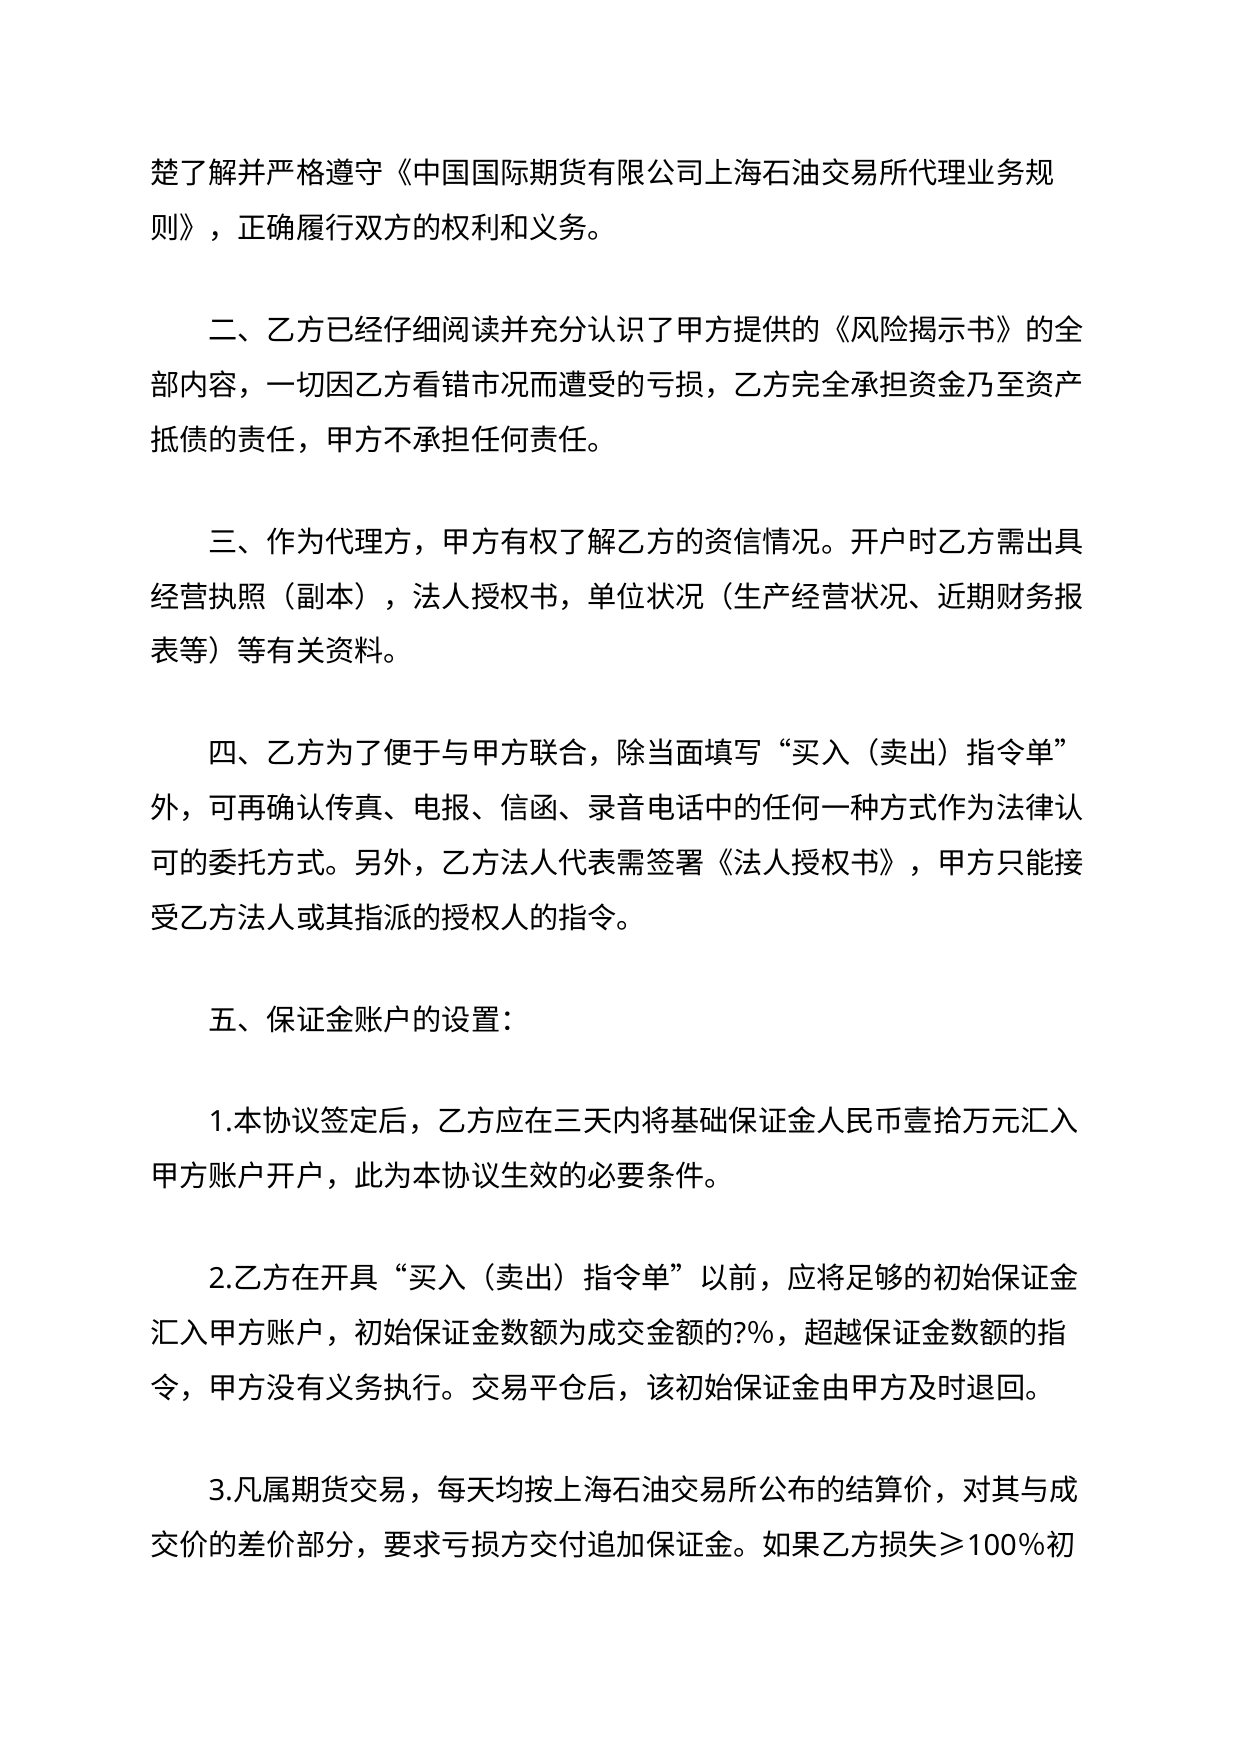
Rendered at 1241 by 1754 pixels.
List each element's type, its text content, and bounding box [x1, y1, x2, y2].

text 三、作为代理方，甲方有权了解乙方的资信情况。开户时乙方需出具经营执照（副本），法人授权书，单位状况（生产经营状况、近期财务报表等）等有关资料。 [150, 518, 1090, 670]
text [150, 1467, 1090, 1564]
text 五、保证金账户的设置： [150, 996, 1090, 1038]
text 2.乙方在开具“买入（卖出）指令单”以前，应将足够的初始保证金汇入甲方账户，初始保证金数额为成交金额的?％，超越保证金数额的指令，甲方没有义务执行。交易平仓后，该初始保证金由甲方及时退回。 [150, 1255, 1090, 1407]
text 1.本协议签定后，乙方应在三天内将基础保证金人民币壹拾万元汇入甲方账户开户，此为本协议生效的必要条件。 [150, 1098, 1090, 1195]
text 四、乙方为了便于与甲方联合，除当面填写“买入（卖出）指令单”外，可再确认传真、电报、信函、录音电话中的任何一种方式作为法律认可的委托方式。另外，乙方法人代表需签署《法人授权书》，甲方只能接受乙方法人或其指派的授权人的指令。 [150, 730, 1090, 937]
text 二、乙方已经仔细阅读并充分认识了甲方提供的《风险揭示书》的全部内容，一切因乙方看错市况而遭受的亏损，乙方完全承担资金乃至资产抵债的责任，甲方不承担任何责任。 [150, 307, 1090, 459]
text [150, 150, 1090, 247]
